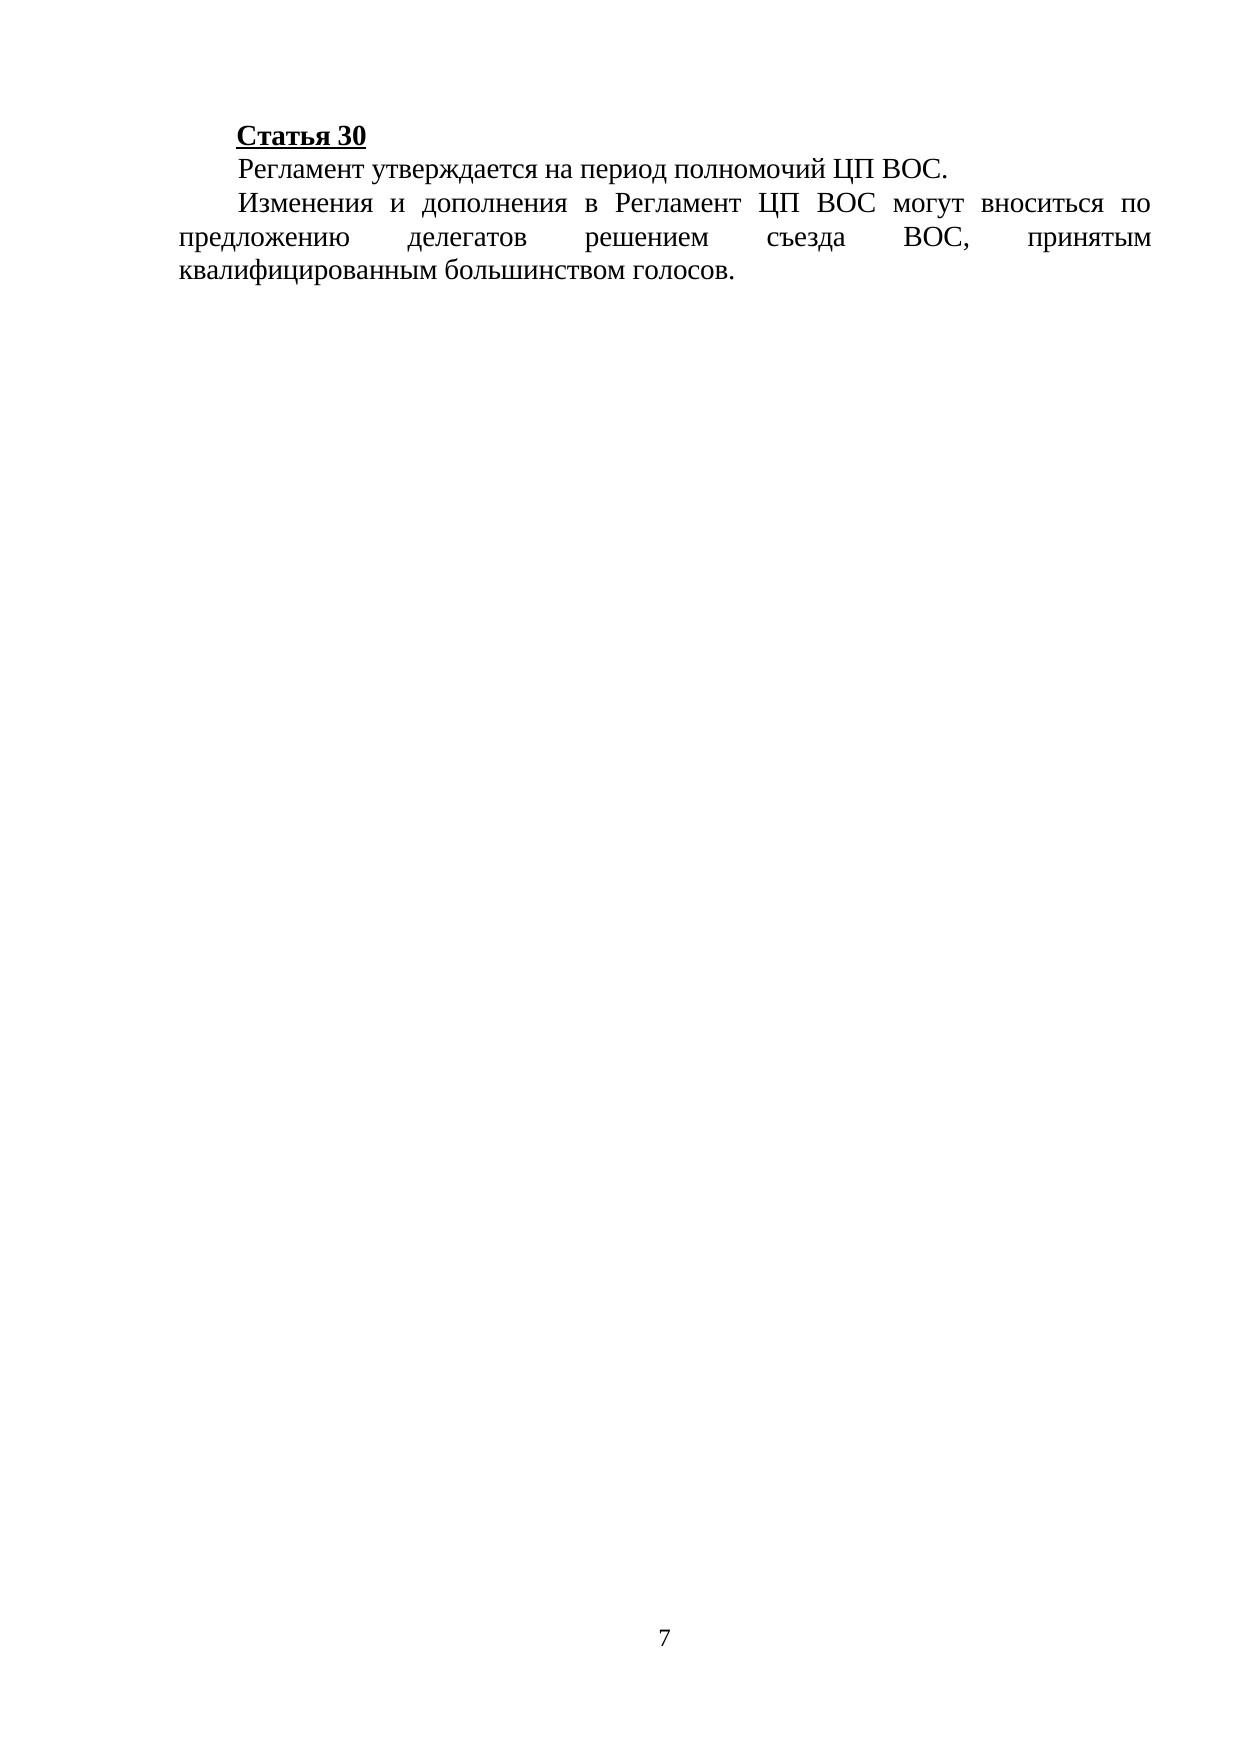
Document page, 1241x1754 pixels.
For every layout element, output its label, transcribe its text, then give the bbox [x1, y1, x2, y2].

text Регламент утверждается на период полномочий ЦП ВОС. [179, 152, 1152, 185]
text Статья 30 [177, 118, 1152, 152]
text Изменения и дополнения в Регламент ЦП ВОС могут вноситься по предложению делегатов решением съезда ВОС, принятым квалифицированным большинством голосов. [179, 185, 1152, 286]
